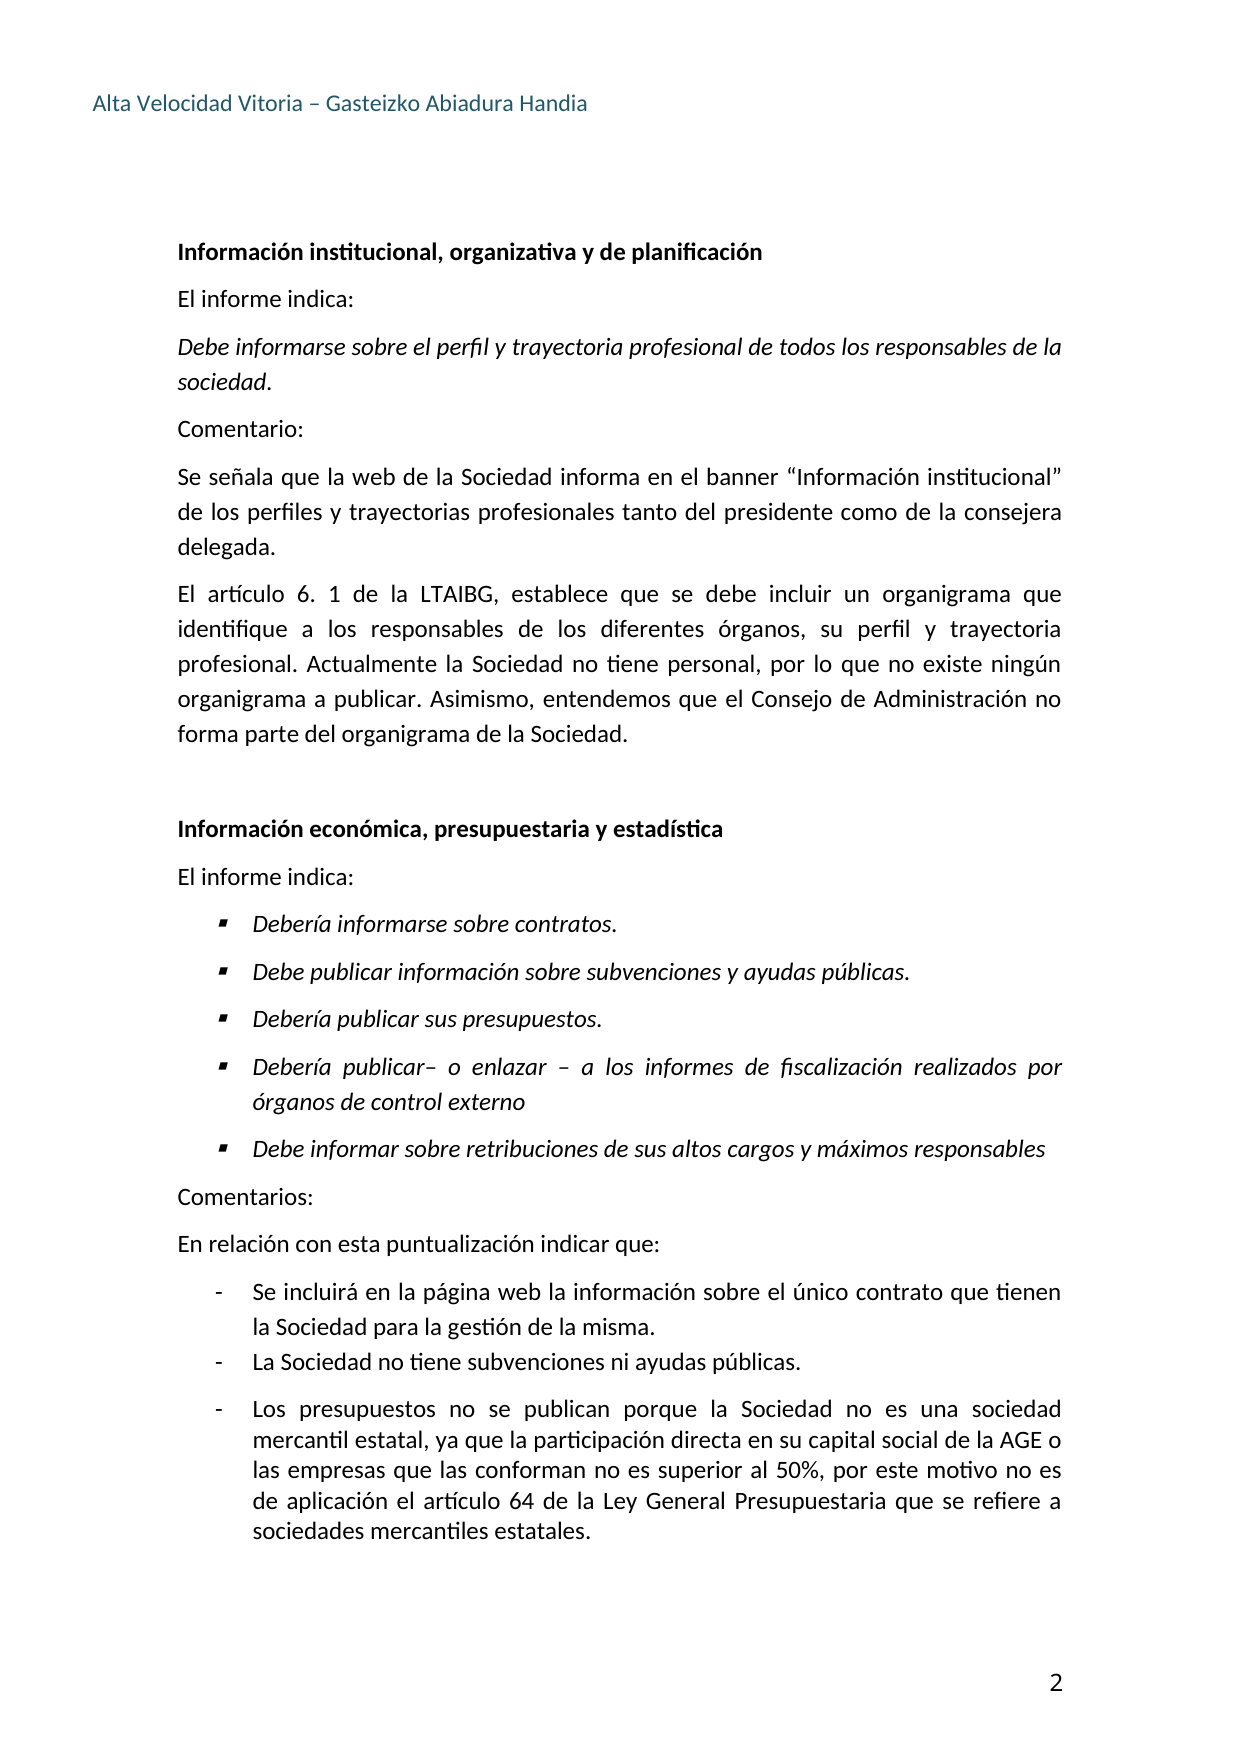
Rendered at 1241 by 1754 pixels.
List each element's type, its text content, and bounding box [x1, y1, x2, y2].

list Debería publicar sus presupuestos. [215, 1003, 1063, 1034]
list La Sociedad no tiene subvenciones ni ayudas públicas. [215, 1346, 1063, 1376]
list Debe publicar información sobre subvenciones y ayudas públicas. [215, 956, 1063, 986]
text El artículo 6. 1 de la LTAIBG, establece que se debe incluir un organigrama que identifique a los responsables de los diferentes órganos, su perfil y trayectoria profesional. Actualmente la Sociedad no tiene personal, por lo que no existe ningún organigrama a publicar. Asimismo, entendemos que el Consejo de Administración no forma parte del organigrama de la Sociedad. [177, 578, 1063, 749]
list Debe informar sobre retribuciones de sus altos cargos y máximos responsables [215, 1133, 1063, 1164]
text Comentario: [177, 413, 1063, 444]
list Los presupuestos no se publican porque la Sociedad no es una sociedad mercantil estatal, ya que la participación directa en su capital social de la AGE o las empresas que las conforman no es superior al 50%, por este motivo no es de aplicación el artículo 64 de la Ley General Presupuestaria que se refiere a sociedades mercantiles estatales. [215, 1393, 1063, 1546]
text Información institucional, organizativa y de planificación [177, 236, 1063, 266]
text Comentarios: [177, 1181, 1063, 1211]
text El informe indica: [177, 861, 1063, 891]
list Se incluirá en la página web la información sobre el único contrato que tienen la Sociedad para la gestión de la misma. [215, 1276, 1063, 1341]
text En relación con esta puntualización indicar que: [177, 1228, 1063, 1259]
list Debería publicar– o enlazar – a los informes de fiscalización realizados por órganos de control externo [215, 1051, 1063, 1116]
text Debe informarse sobre el perfil y trayectoria profesional de todos los responsables de la sociedad. [177, 331, 1063, 396]
text El informe indica: [177, 283, 1063, 314]
text Información económica, presupuestaria y estadística [177, 813, 1063, 844]
text Se señala que la web de la Sociedad informa en el banner “Información institucional” de los perfiles y trayectorias profesionales tanto del presidente como de la consejera delegada. [177, 461, 1063, 561]
list Debería informarse sobre contratos. [215, 908, 1063, 939]
